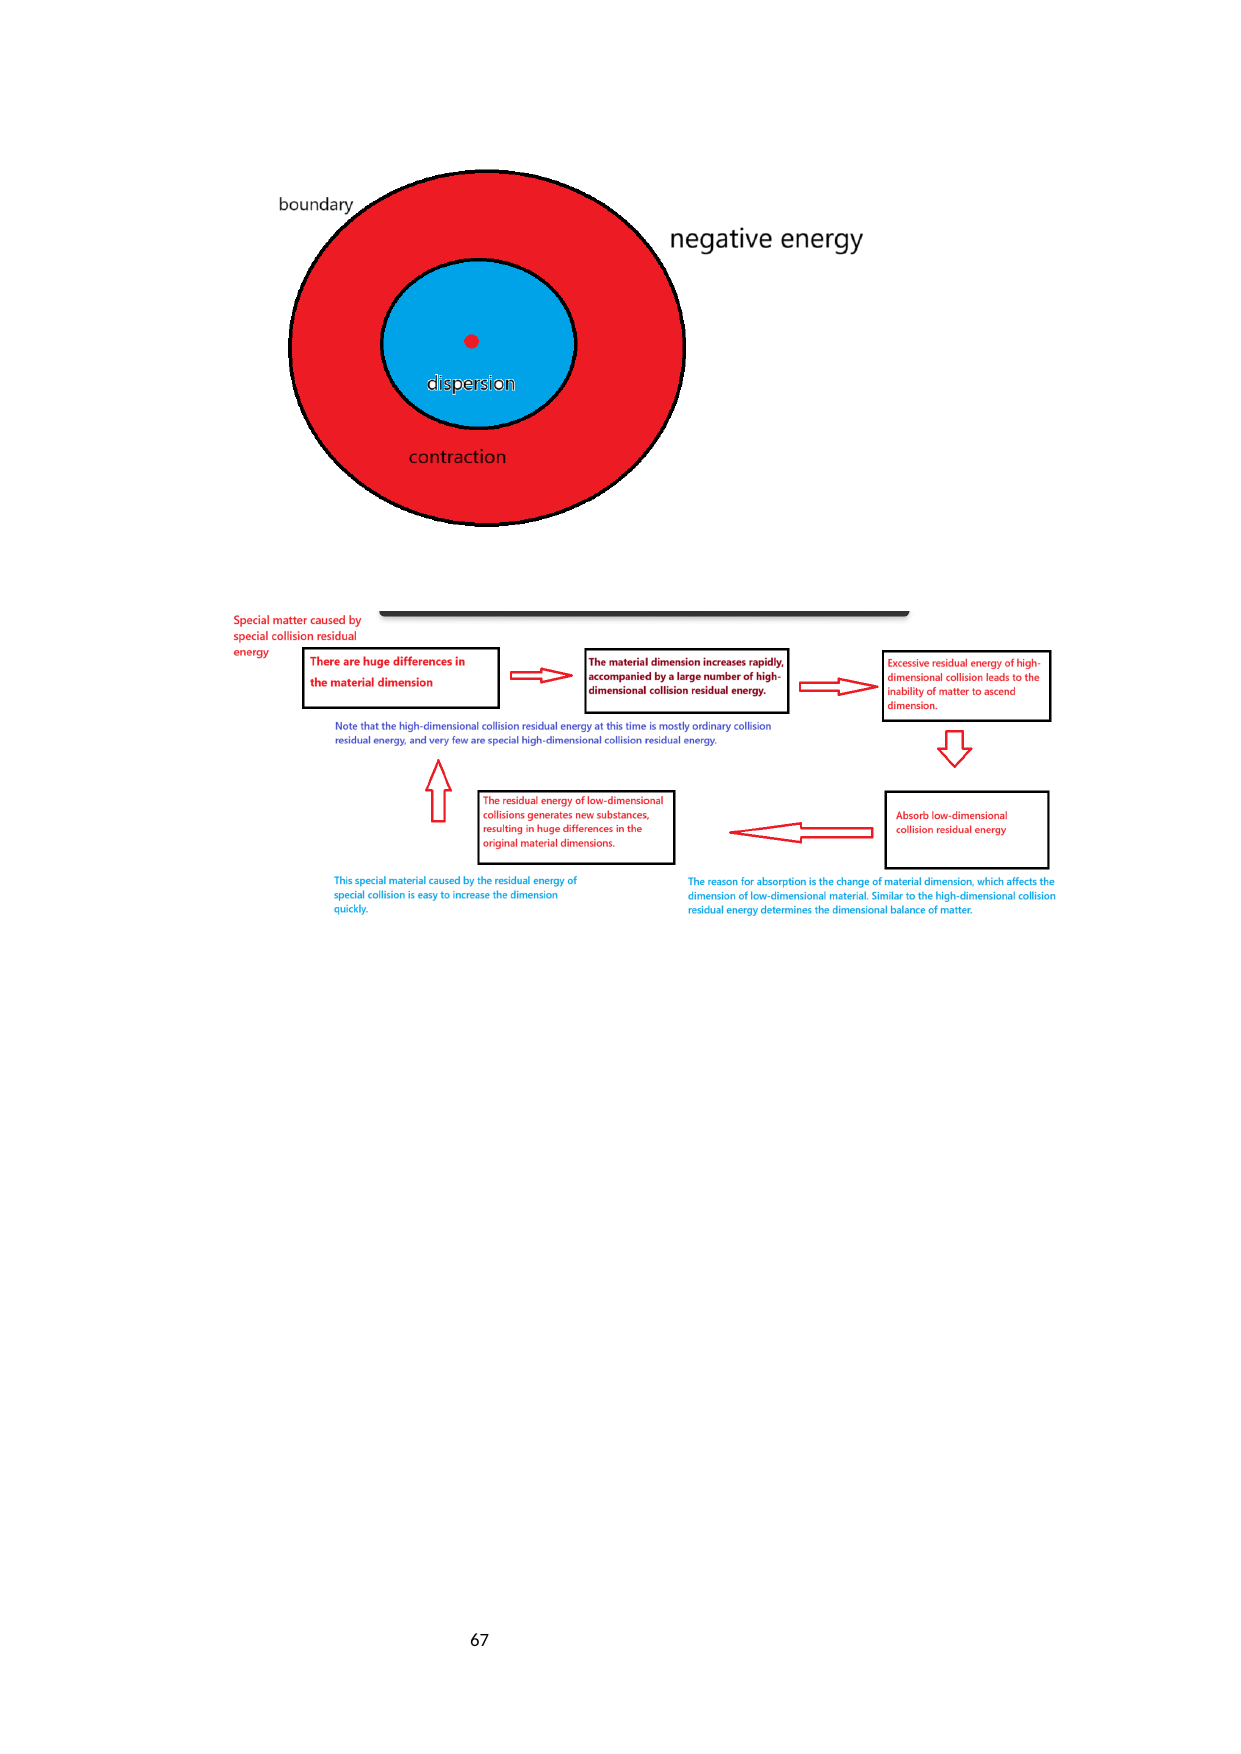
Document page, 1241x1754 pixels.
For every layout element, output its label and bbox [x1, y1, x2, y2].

picture [187, 162, 871, 555]
picture [231, 611, 1056, 918]
